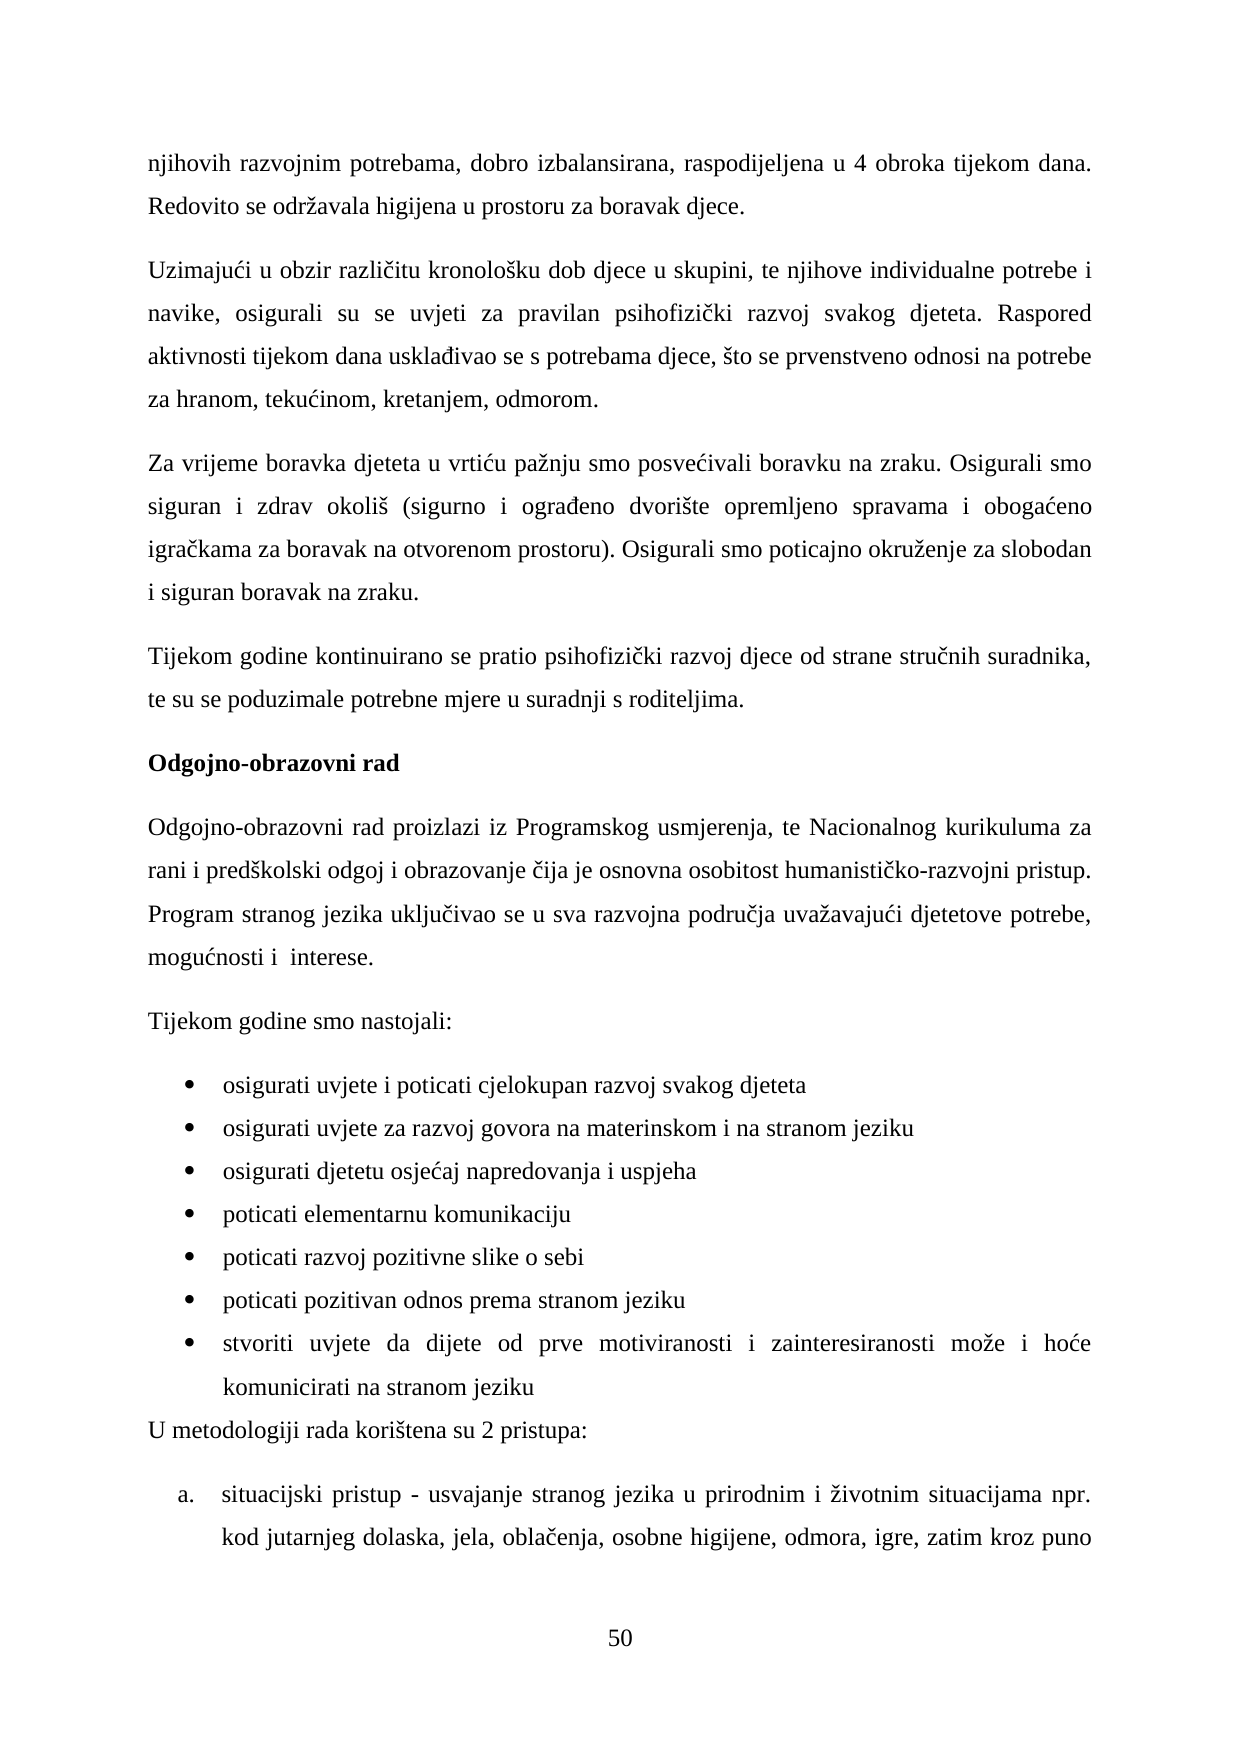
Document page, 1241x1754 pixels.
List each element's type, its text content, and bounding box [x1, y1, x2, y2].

list stvoriti uvjete da dijete od prve motiviranosti i zainteresiranosti može i hoće komunicirati na stranom jeziku [185, 1328, 1093, 1400]
list osigurati uvjete za razvoj govora na materinskom i na stranom jeziku [185, 1113, 1093, 1142]
text Odgojno-obrazovni rad [148, 748, 1093, 777]
text Za vrijeme boravka djeteta u vrtiću pažnju smo posvećivali boravku na zraku. Osigurali smo siguran i zdrav okoliš (sigurno i ograđeno dvorište opremljeno spravama i obogaćeno igračkama za boravak na otvorenom prostoru). Osigurali smo poticajno okruženje za slobodan i siguran boravak na zraku. [148, 448, 1093, 606]
list osigurati uvjete i poticati cjelokupan razvoj svakog djeteta [185, 1070, 1093, 1098]
text Uzimajući u obzir različitu kronološku dob djece u skupini, te njihove individualne potrebe i navike, osigurali su se uvjeti za pravilan psihofizički razvoj svakog djeteta. Raspored aktivnosti tijekom dana usklađivao se s potrebama djece, što se prvenstveno odnosi na potrebe za hranom, tekućinom, kretanjem, odmorom. [148, 255, 1093, 413]
text U metodologiji rada korištena su 2 pristupa: [148, 1415, 1093, 1443]
text Odgojno-obrazovni rad proizlazi iz Programskog usmjerenja, te Nacionalnog kurikuluma za rani i predškolski odgoj i obrazovanje čija je osnovna osobitost humanističko-razvojni pristup. Program stranog jezika uključivao se u sva razvojna područja uvažavajući djetetove potrebe, mogućnosti i interese. [148, 812, 1093, 971]
list poticati pozitivan odnos prema stranom jeziku [185, 1285, 1093, 1314]
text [148, 148, 1093, 219]
list poticati elementarnu komunikaciju [185, 1199, 1093, 1228]
list osigurati djetetu osjećaj napredovanja i uspjeha [185, 1156, 1093, 1185]
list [177, 1479, 1093, 1551]
text Tijekom godine kontinuirano se pratio psihofizički razvoj djece od strane stručnih suradnika, te su se poduzimale potrebne mjere u suradnji s roditeljima. [148, 641, 1093, 713]
text Tijekom godine smo nastojali: [148, 1006, 1093, 1034]
list poticati razvoj pozitivne slike o sebi [185, 1242, 1093, 1271]
